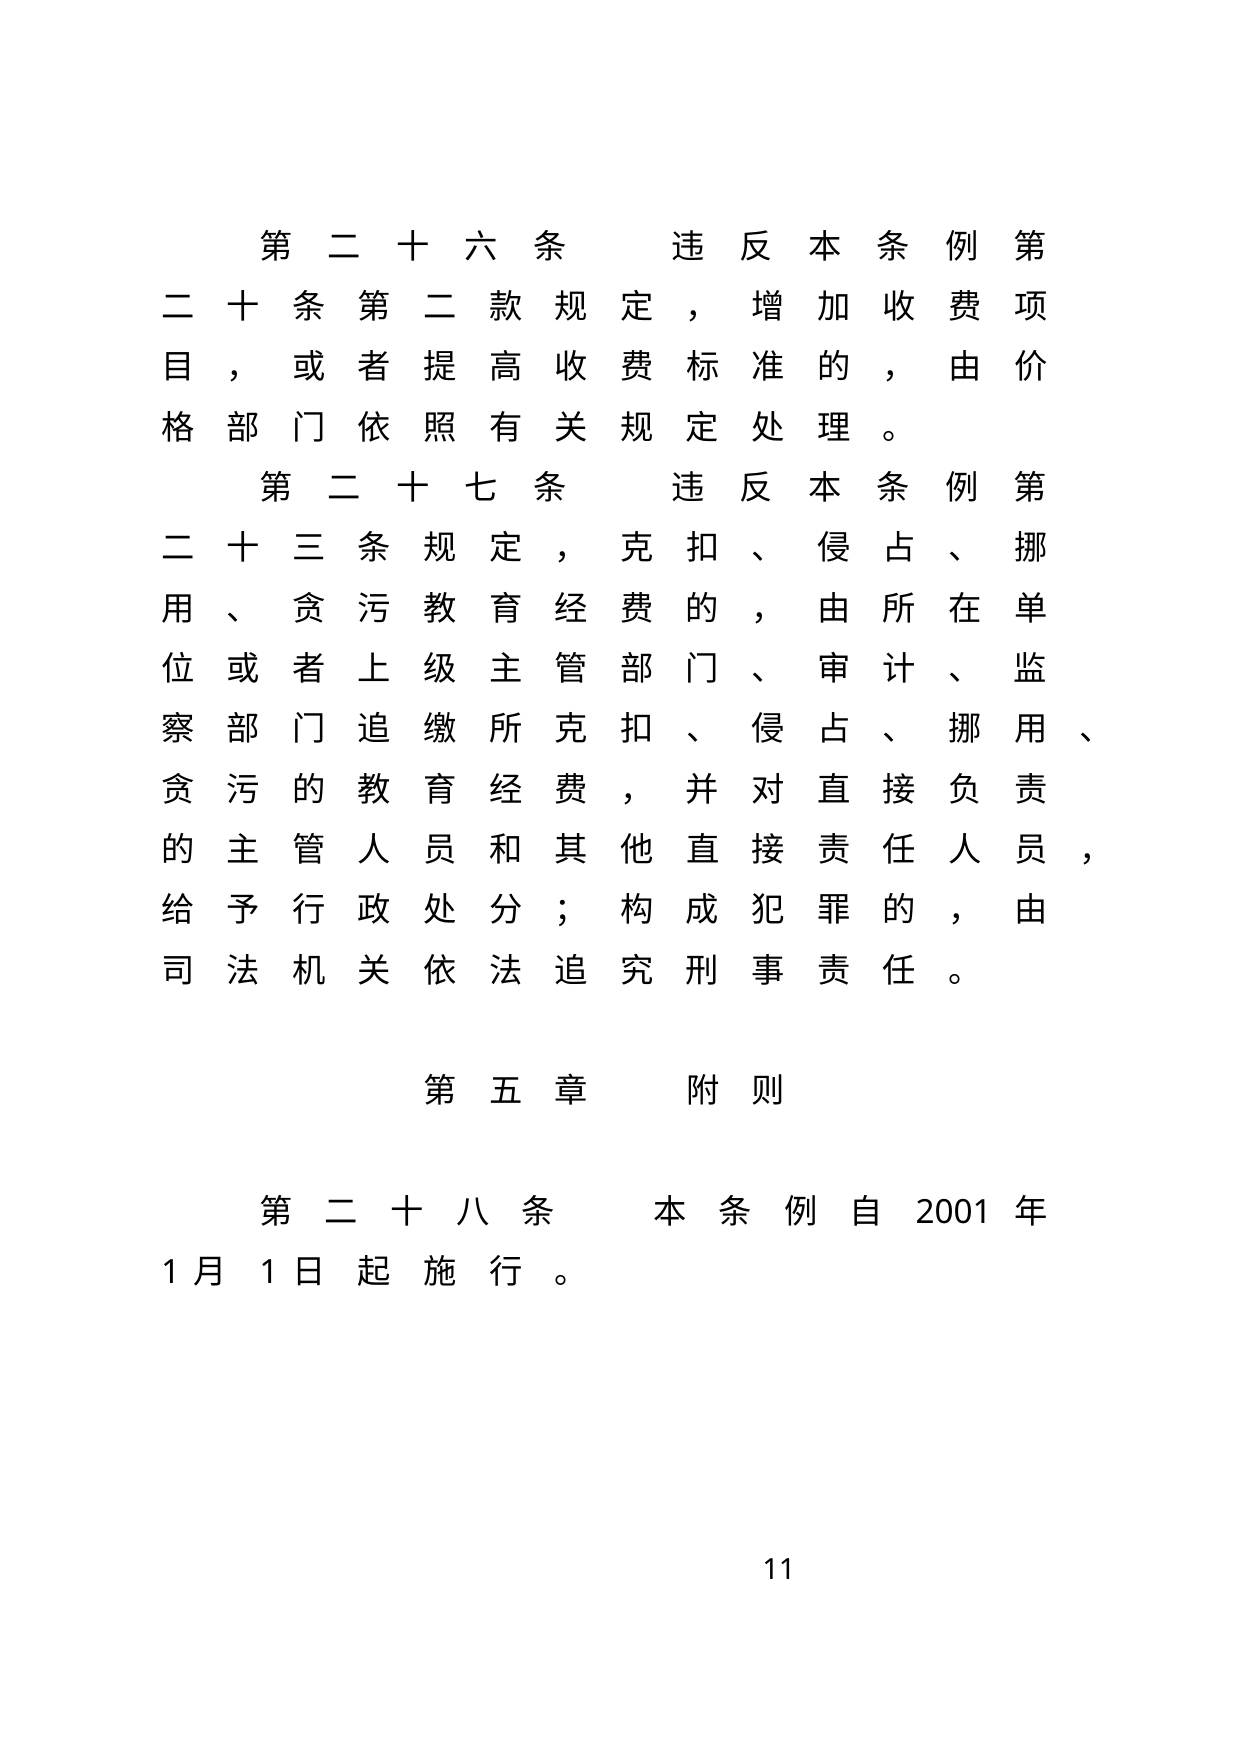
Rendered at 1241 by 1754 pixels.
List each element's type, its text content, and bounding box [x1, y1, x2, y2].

text 第二十六条 违反本条例第二十条第二款规定，增加收费项目，或者提高收费标准的，由价格部门依照有关规定处理。 [161, 213, 1079, 455]
text 第二十七条 违反本条例第二十三条规定，克扣、侵占、挪用、贪污教育经费的，由所在单位或者上级主管部门、审计、监察部门追缴所克扣、侵占、挪用、贪污的教育经费，并对直接负责的主管人员和其他直接责任人员，给予行政处分；构成犯罪的，由司法机关依法追究刑事责任。 [161, 455, 1079, 998]
text 第二十八条 本条例自2001年1月1日起施行。 [161, 1178, 1079, 1299]
list 第五章 附则 [161, 1058, 1079, 1118]
